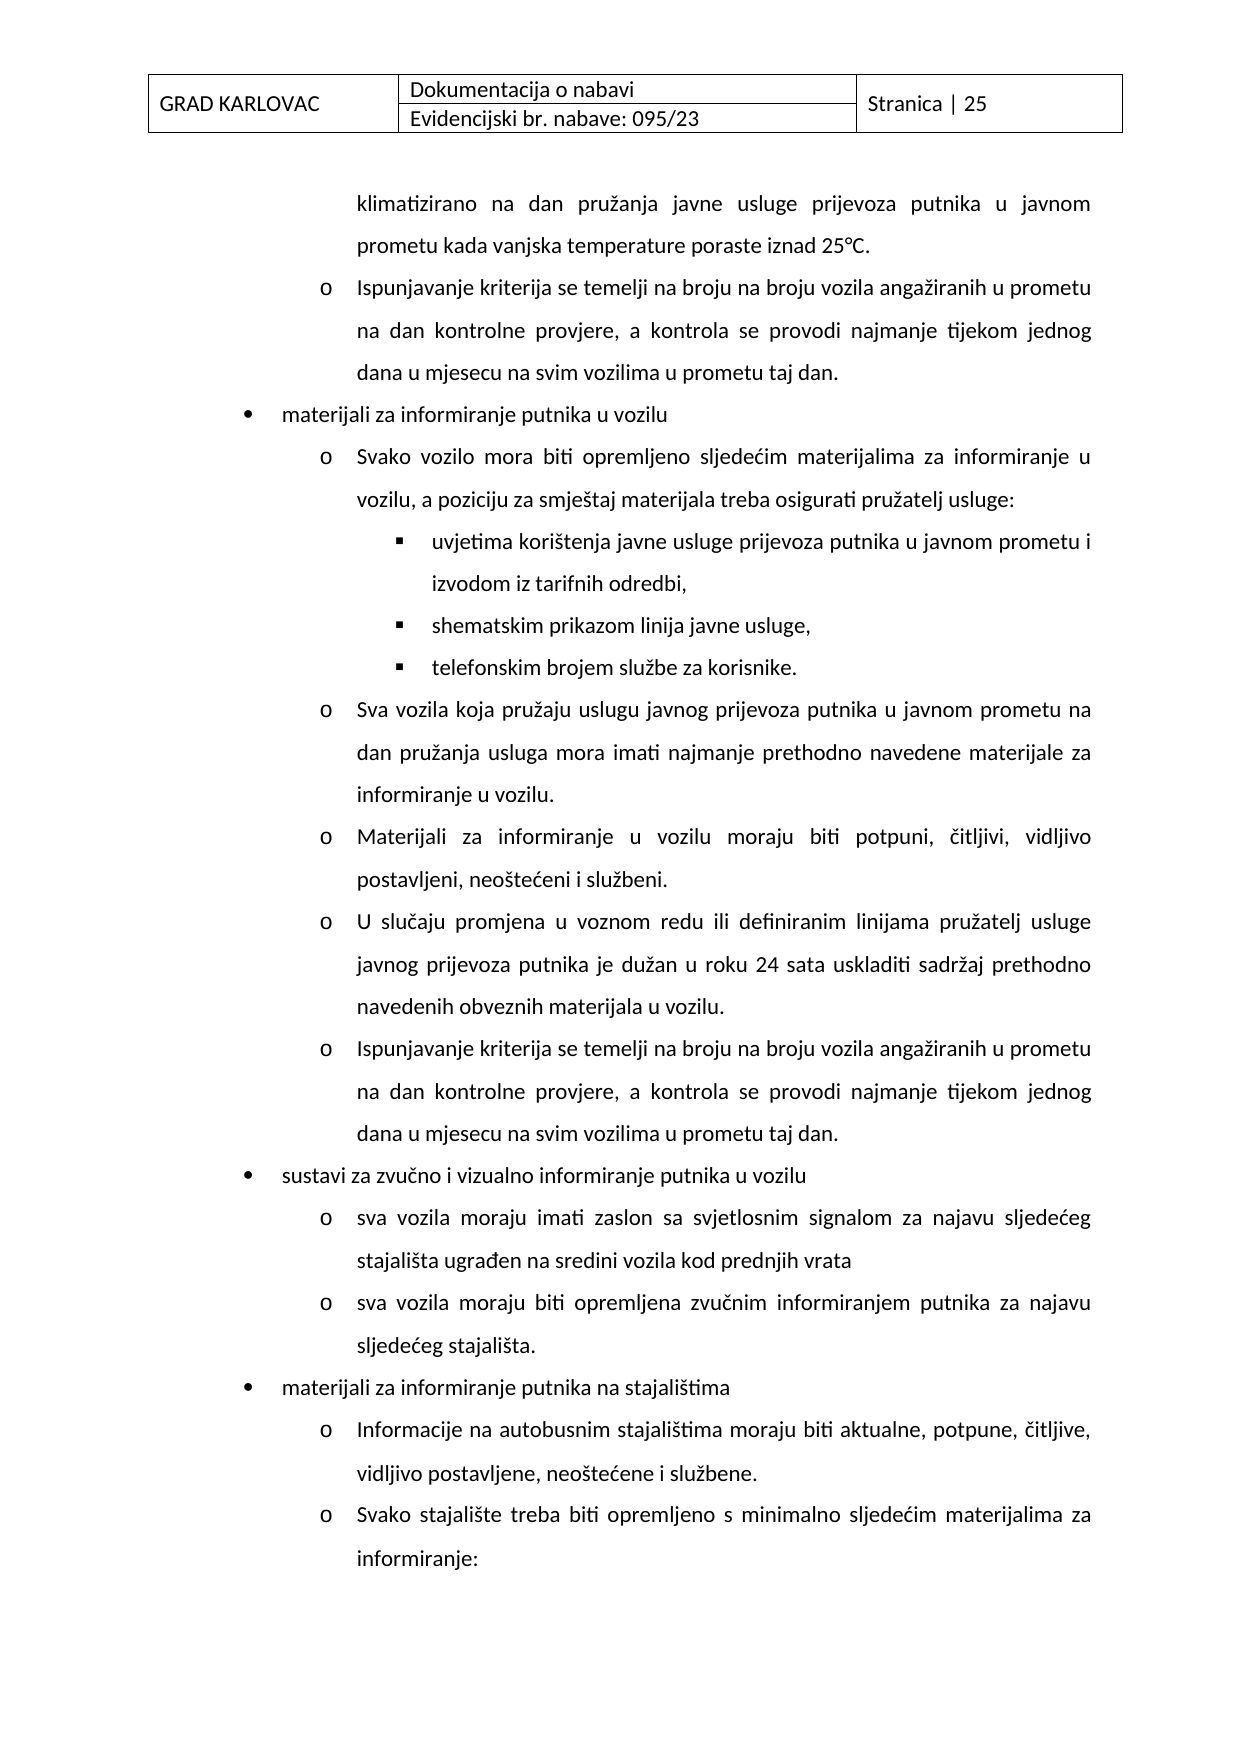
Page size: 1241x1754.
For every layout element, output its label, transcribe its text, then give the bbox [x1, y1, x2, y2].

list sva vozila moraju imati zaslon sa svjetlosnim signalom za najavu sljedećeg stajališta ugrađen na sredini vozila kod prednjih vrata [319, 1203, 1093, 1274]
list uvjetima korištenja javne usluge prijevoza putnika u javnom prometu i izvodom iz tarifnih odredbi, [394, 527, 1093, 597]
list Sva vozila koja pružaju uslugu javnog prijevoza putnika u javnom prometu na dan pružanja usluga mora imati najmanje prethodno navedene materijale za informiranje u vozilu. [319, 695, 1093, 808]
list Ispunjavanje kriterija se temelji na broju na broju vozila angažiranih u prometu na dan kontrolne provjere, a kontrola se provodi najmanje tijekom jednog dana u mjesecu na svim vozilima u prometu taj dan. [319, 1034, 1093, 1147]
list sva vozila moraju biti opremljena zvučnim informiranjem putnika za najavu sljedećeg stajališta. [319, 1288, 1093, 1359]
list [319, 189, 1093, 259]
list telefonskim brojem službe za korisnike. [394, 653, 1093, 681]
list U slučaju promjena u voznom redu ili definiranim linijama pružatelj usluge javnog prijevoza putnika je dužan u roku 24 sata uskladiti sadržaj prethodno navedenih obveznih materijala u vozilu. [319, 907, 1093, 1020]
list Svako vozilo mora biti opremljeno sljedećim materijalima za informiranje u vozilu, a poziciju za smještaj materijala treba osigurati pružatelj usluge: [319, 442, 1093, 513]
list Informacije na autobusnim stajalištima moraju biti aktualne, potpune, čitljive, vidljivo postavljene, neoštećene i službene. [319, 1416, 1093, 1487]
list Svako stajalište treba biti opremljeno s minimalno sljedećim materijalima za informiranje: [319, 1501, 1093, 1572]
list materijali za informiranje putnika u vozilu [244, 400, 1093, 428]
list Materijali za informiranje u vozilu moraju biti potpuni, čitljivi, vidljivo postavljeni, neoštećeni i službeni. [319, 822, 1093, 893]
list Ispunjavanje kriterija se temelji na broju na broju vozila angažiranih u prometu na dan kontrolne provjere, a kontrola se provodi najmanje tijekom jednog dana u mjesecu na svim vozilima u prometu taj dan. [319, 273, 1093, 386]
list shematskim prikazom linija javne usluge, [394, 611, 1093, 639]
list materijali za informiranje putnika na stajalištima [244, 1373, 1093, 1402]
list sustavi za zvučno i vizualno informiranje putnika u vozilu [244, 1161, 1093, 1189]
